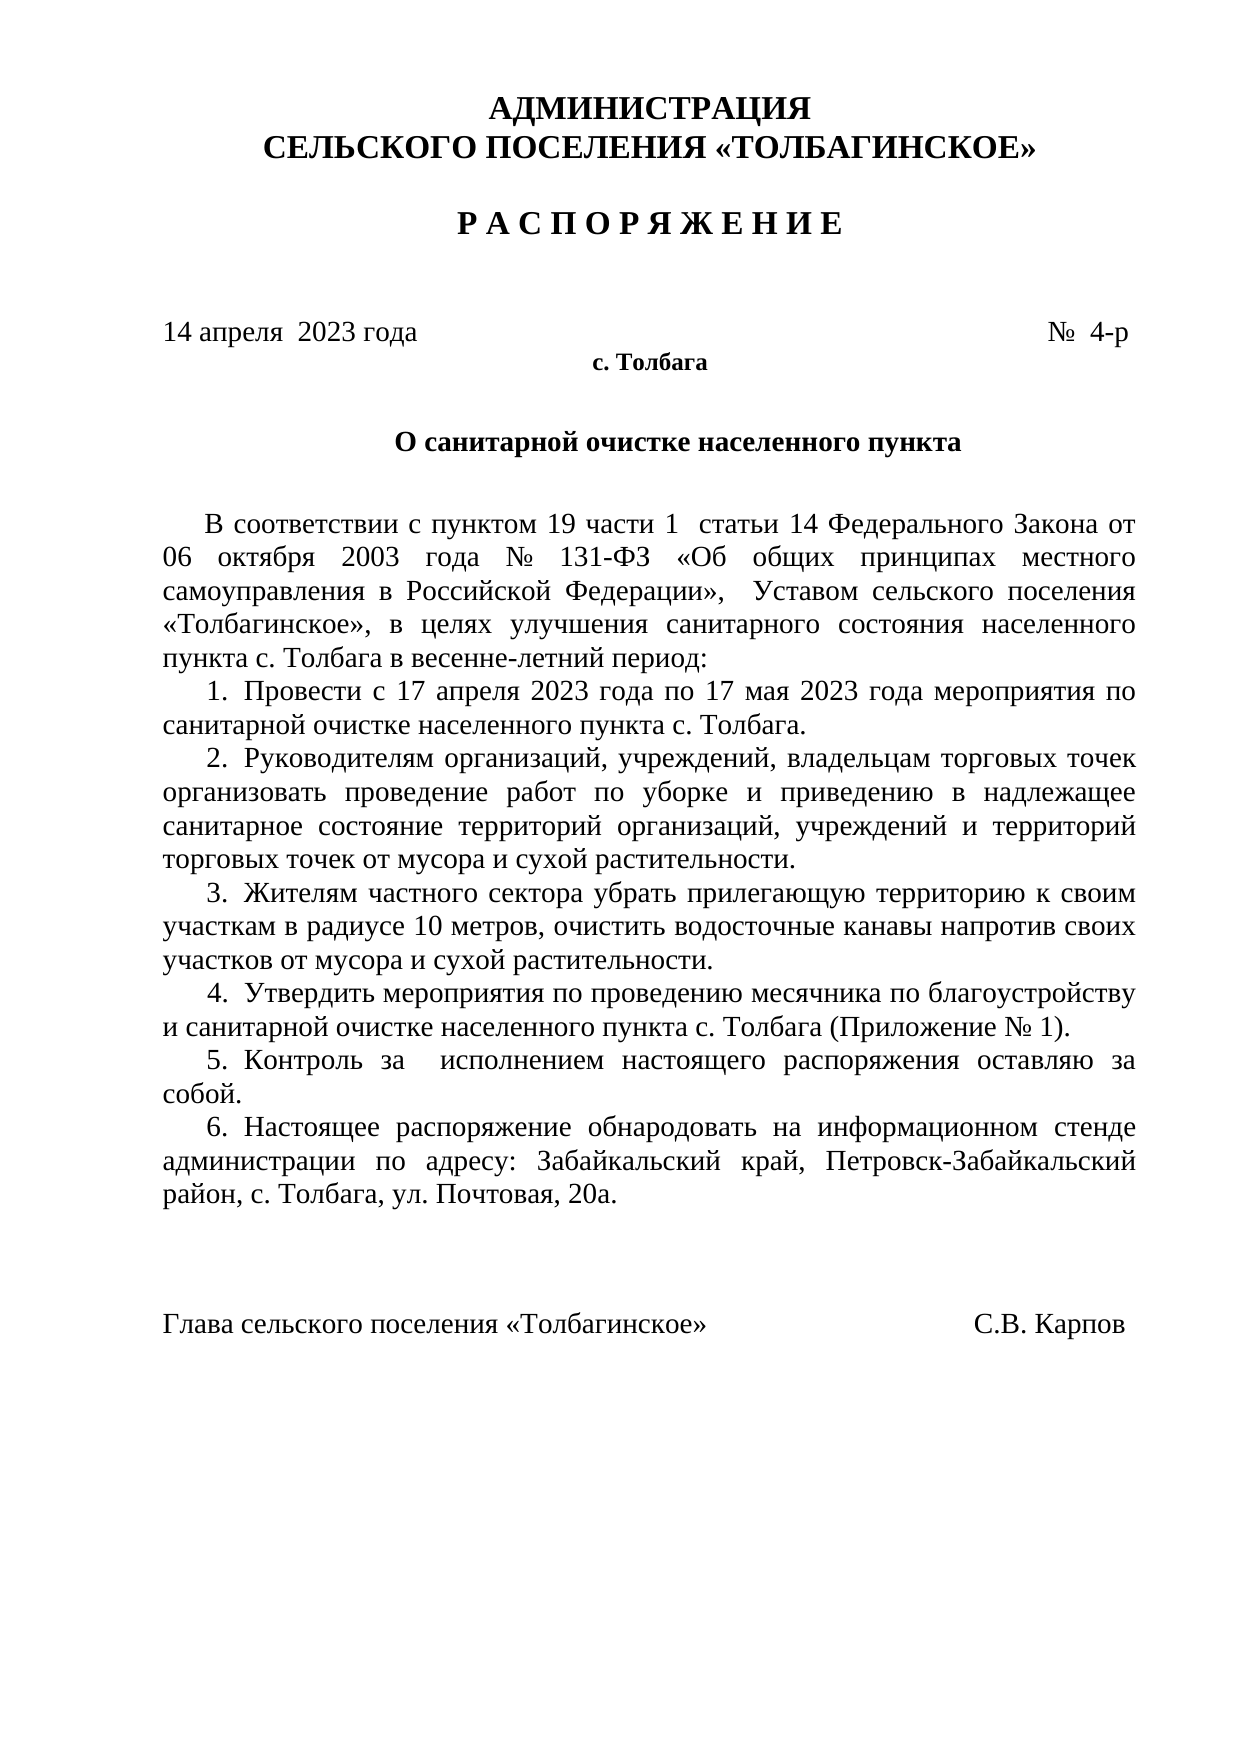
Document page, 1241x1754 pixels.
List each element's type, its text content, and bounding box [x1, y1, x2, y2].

list Руководителям организаций, учреждений, владельцам торговых точек организовать проведение работ по уборке и приведению в надлежащее санитарное состояние территорий организаций, учреждений и территорий торговых точек от мусора и сухой растительности. [162, 741, 1137, 875]
list Контроль за исполнением настоящего распоряжения оставляю за собой. [162, 1042, 1137, 1109]
list Провести с 17 апреля 2023 года по 17 мая 2023 года мероприятия по санитарной очистке населенного пункта с. Толбага. [162, 673, 1137, 741]
text В соответствии с пунктом 19 части 1 статьи 14 Федерального Закона от 06 октября 2003 года № 131-ФЗ «Об общих принципах местного самоуправления в Российской Федерации», Уставом сельского поселения «Толбагинское», в целях улучшения санитарного состояния населенного пункта с. Толбага в весенне-летний период: [162, 506, 1137, 673]
text СЕЛЬСКОГО ПОСЕЛЕНИЯ «ТОЛБАГИНСКОЕ» [162, 127, 1137, 165]
text с. Толбага [162, 347, 1137, 376]
list Настоящее распоряжение обнародовать на информационном стенде администрации по адресу: Забайкальский край, Петровск-Забайкальский район, с. Толбага, ул. Почтовая, 20а. [162, 1109, 1137, 1210]
text О санитарной очистке населенного пункта [162, 424, 1137, 458]
text Глава сельского поселения «Толбагинское» С.В. Карпов [162, 1306, 1137, 1340]
list Утвердить мероприятия по проведению месячника по благоустройству и санитарной очистке населенного пункта с. Толбага (Приложение № 1). [162, 975, 1137, 1042]
text 14 апреля 2023 года № 4-р [162, 314, 1137, 347]
text АДМИНИСТРАЦИЯ [162, 89, 1137, 127]
text Р А С П О Р Я Ж Е Н И Е [162, 204, 1137, 242]
list Жителям частного сектора убрать прилегающую территорию к своим участкам в радиусе 10 метров, очистить водосточные канавы напротив своих участков от мусора и сухой растительности. [162, 875, 1137, 975]
